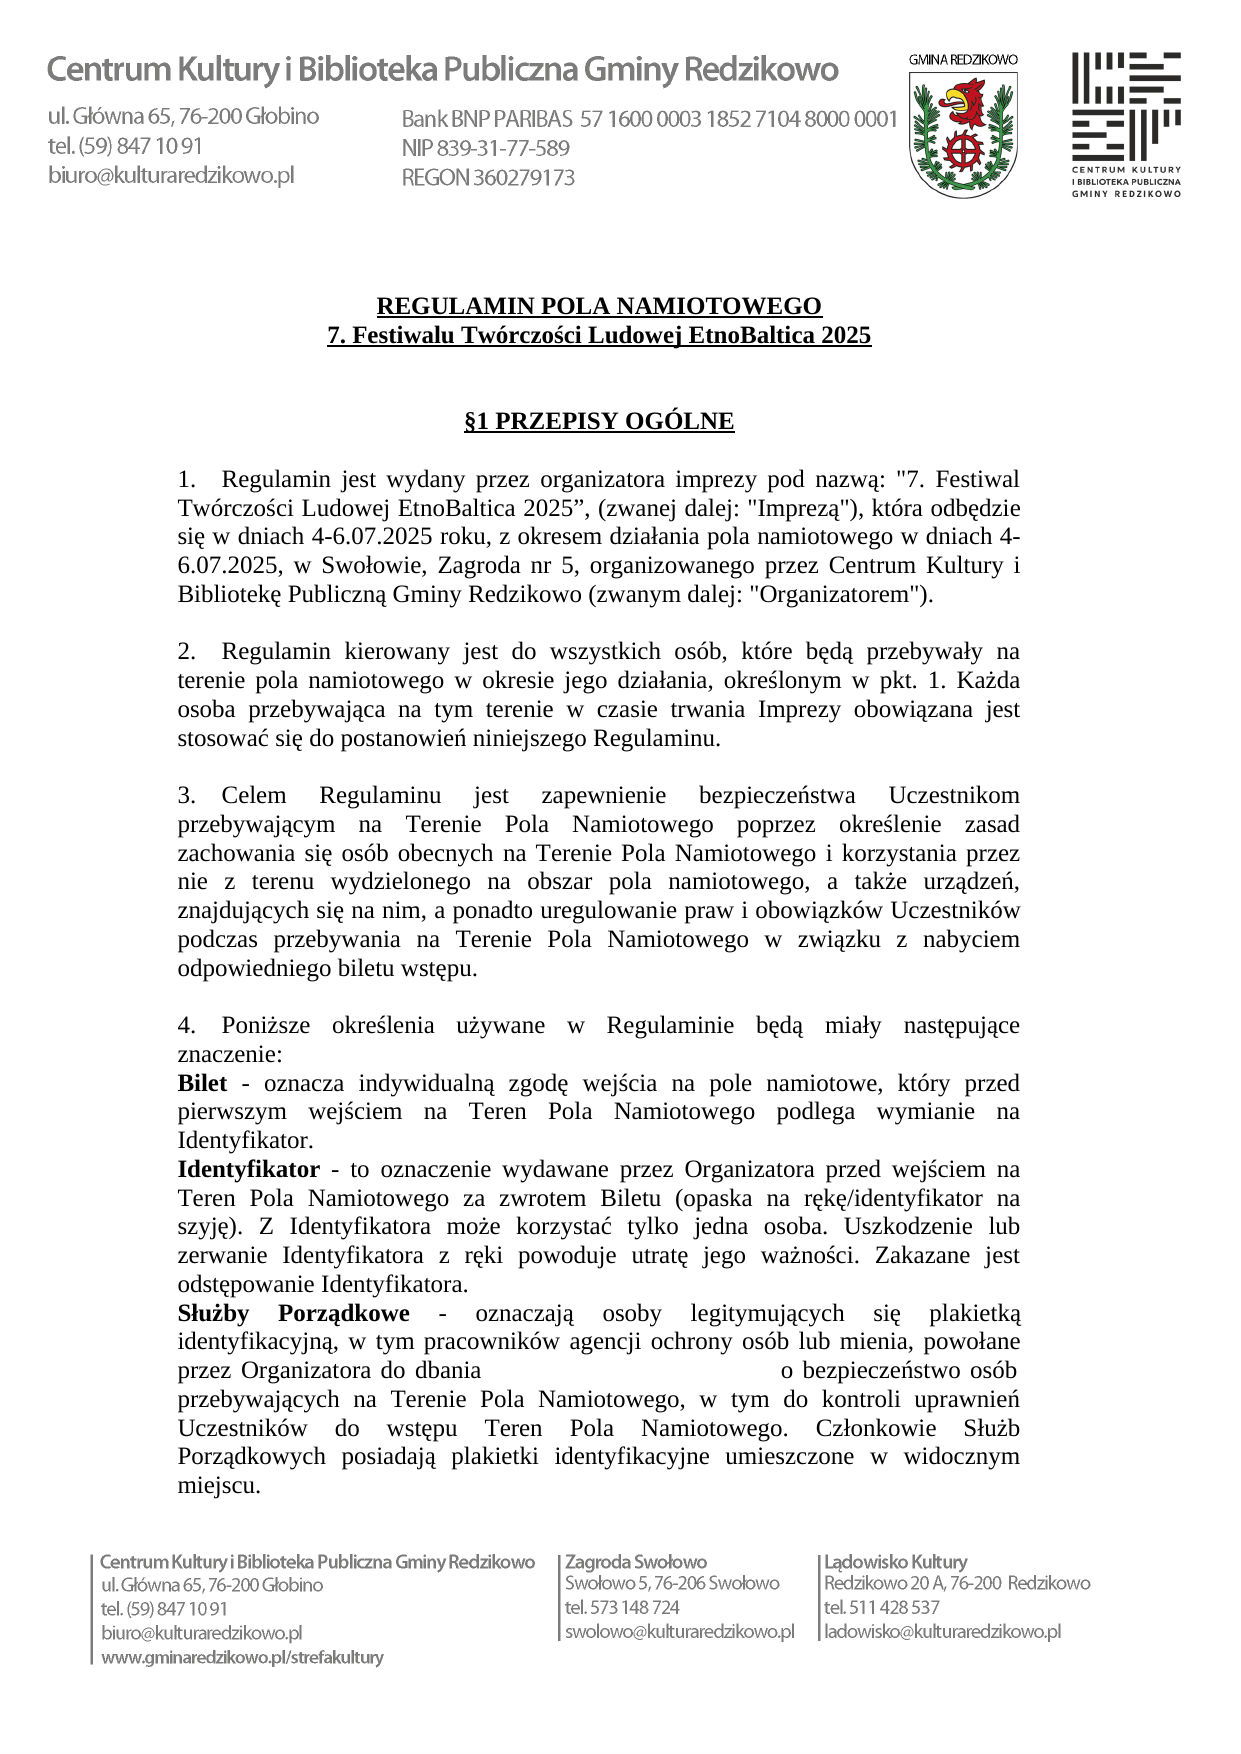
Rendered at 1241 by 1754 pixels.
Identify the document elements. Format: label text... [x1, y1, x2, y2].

list Celem Regulaminu jest zapewnienie bezpieczeństwa Uczestnikom przebywającym na Terenie Pola Namiotowego poprzez określenie zasad zachowania się osób obecnych na Terenie Pola Namiotowego i korzystania przez nie z terenu wydzielonego na obszar pola namiotowego, a także urządzeń, znajdujących się na nim, a ponadto uregulowanie praw i obowiązków Uczestników podczas przebywania na Terenie Pola Namiotowego w związku z nabyciem odpowiedniego biletu wstępu. [177, 780, 1021, 981]
picture [39, 32, 1206, 239]
list Poniższe określenia używane w Regulaminie będą miały następujące znaczenie: [177, 1010, 1021, 1068]
text Identyfikator - to oznaczenie wydawane przez Organizatora przed wejściem na Teren Pola Namiotowego za zwrotem Biletu (opaska na rękę/identyfikator na szyję). Z Identyfikatora może korzystać tylko jedna osoba. Uszkodzenie lub zerwanie Identyfikatora z ręki powoduje utratę jego ważności. Zakazane jest odstępowanie Identyfikatora. [177, 1154, 1021, 1298]
text Bilet - oznacza indywidualną zgodę wejścia na pole namiotowe, który przed pierwszym wejściem na Teren Pola Namiotowego podlega wymianie na Identyfikator. [177, 1068, 1021, 1154]
text 7. Festiwalu Twórczości Ludowej EtnoBaltica 2025 [177, 320, 1021, 349]
text REGULAMIN POLA NAMIOTOWEGO [177, 291, 1021, 320]
list Regulamin kierowany jest do wszystkich osób, które będą przebywały na terenie pola namiotowego w okresie jego działania, określonym w pkt. 1. Każda osoba przebywająca na tym terenie w czasie trwania Imprezy obowiązana jest stosować się do postanowień niniejszego Regulaminu. [177, 636, 1021, 751]
text §1 PRZEPISY OGÓLNE [177, 406, 1021, 435]
picture [0, 1533, 1237, 1754]
list Regulamin jest wydany przez organizatora imprezy pod nazwą: "7. Festiwal Twórczości Ludowej EtnoBaltica 2025”, (zwanej dalej: "Imprezą"), która odbędzie się w dniach 4-6.07.2025 roku, z okresem działania pola namiotowego w dniach 4-6.07.2025, w Swołowie, Zagroda nr 5, organizowanego przez Centrum Kultury i Bibliotekę Publiczną Gminy Redzikowo (zwanym dalej: "Organizatorem"). [177, 464, 1021, 608]
text Służby Porządkowe - oznaczają osoby legitymujących się plakietką identyfikacyjną, w tym pracowników agencji ochrony osób lub mienia, powołane przez Organizatora do dbania o bezpieczeństwo osób przebywających na Terenie Pola Namiotowego, w tym do kontroli uprawnień Uczestników do wstępu Teren Pola Namiotowego. Członkowie Służb Porządkowych posiadają plakietki identyfikacyjne umieszczone w widocznym miejscu. [177, 1298, 1021, 1499]
